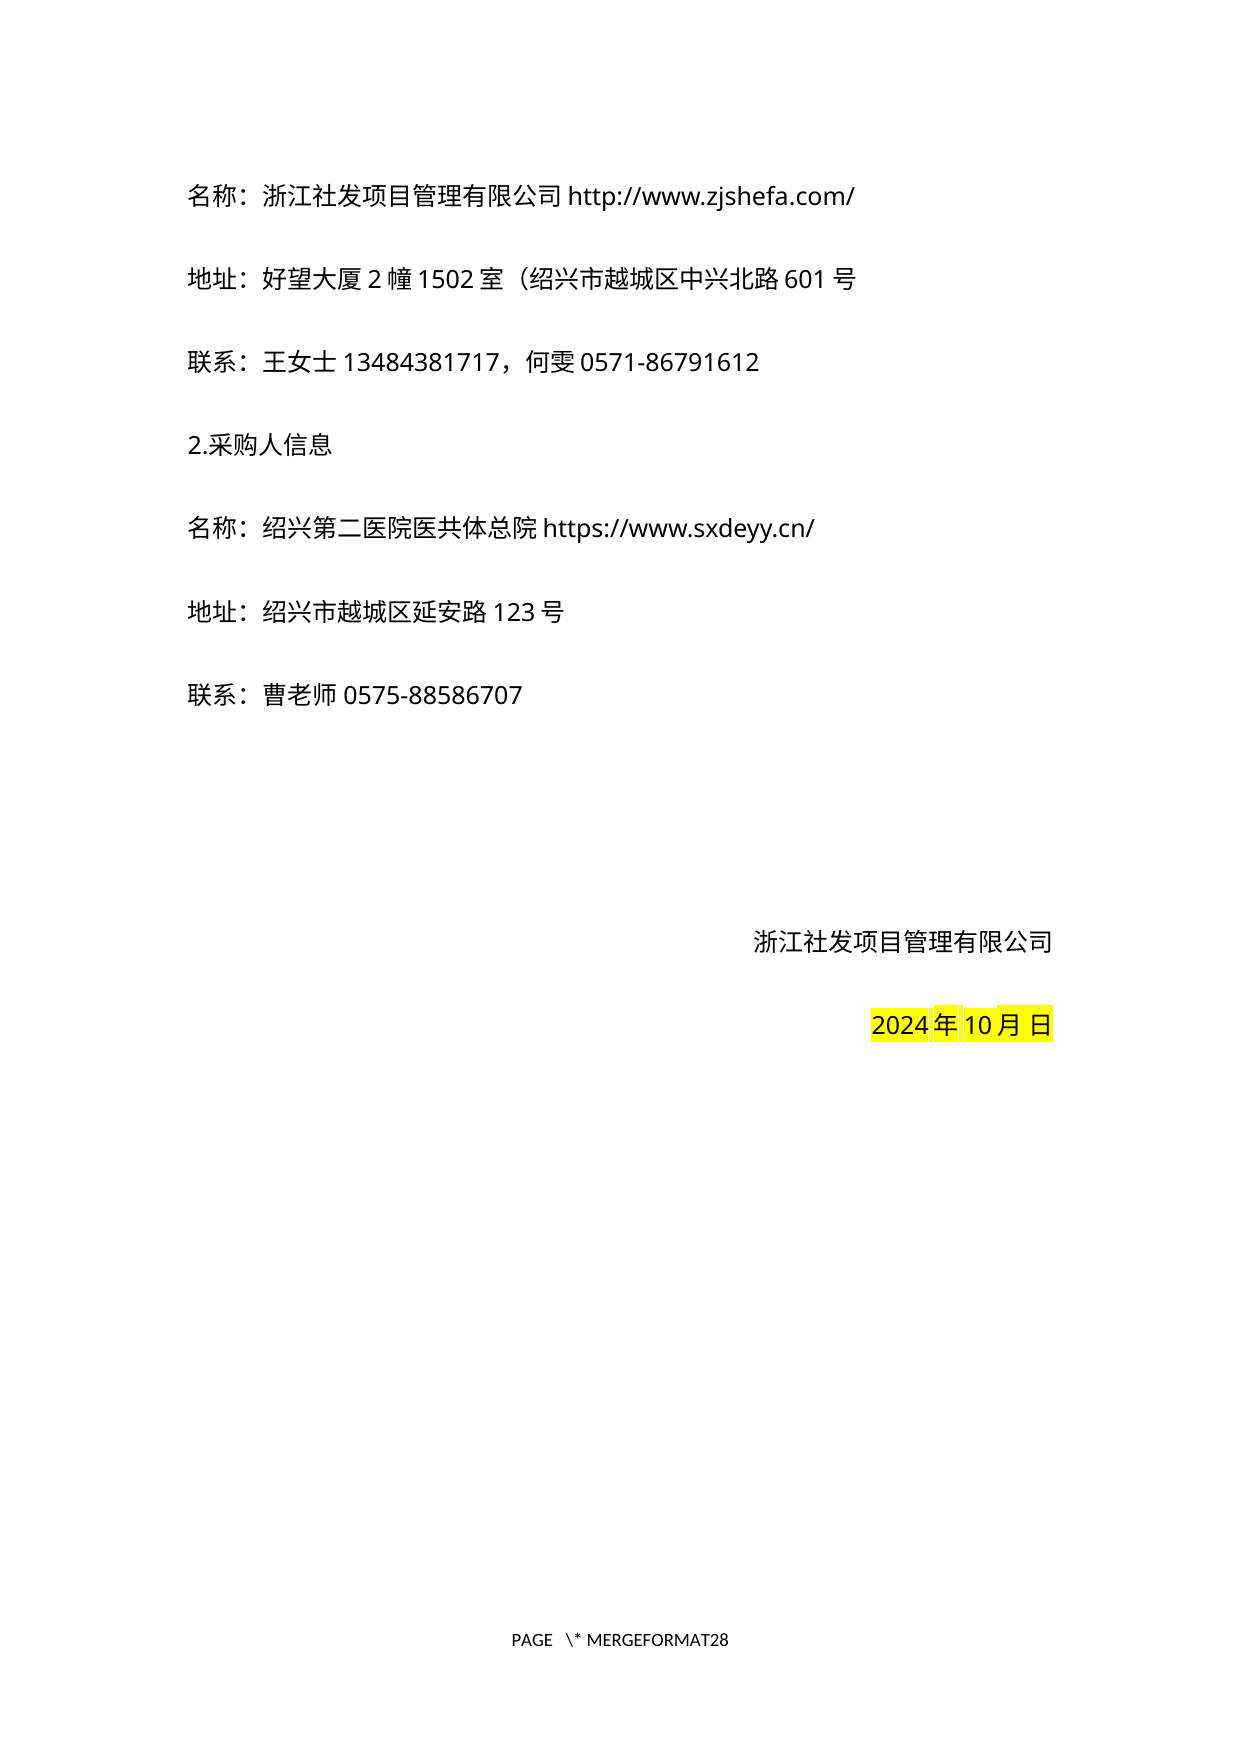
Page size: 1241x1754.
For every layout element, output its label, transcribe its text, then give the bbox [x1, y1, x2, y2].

text 浙江社发项目管理有限公司 [187, 908, 1053, 973]
text 2024年10月 日 [187, 991, 1053, 1056]
text 名称：浙江社发项目管理有限公司http://www.zjshefa.com/ [187, 162, 1053, 227]
text 名称：绍兴第二医院医共体总院https://www.sxdeyy.cn/ [187, 494, 1053, 559]
text 联系：王女士13484381717，何雯0571-86791612 [187, 328, 1053, 393]
text 地址：绍兴市越城区延安路123号 [187, 578, 1053, 643]
text 联系：曹老师 0575-88586707 [187, 661, 1053, 726]
text 地址：好望大厦2幢1502室（绍兴市越城区中兴北路601号 [187, 245, 1053, 310]
text 2.采购人信息 [187, 411, 1053, 476]
